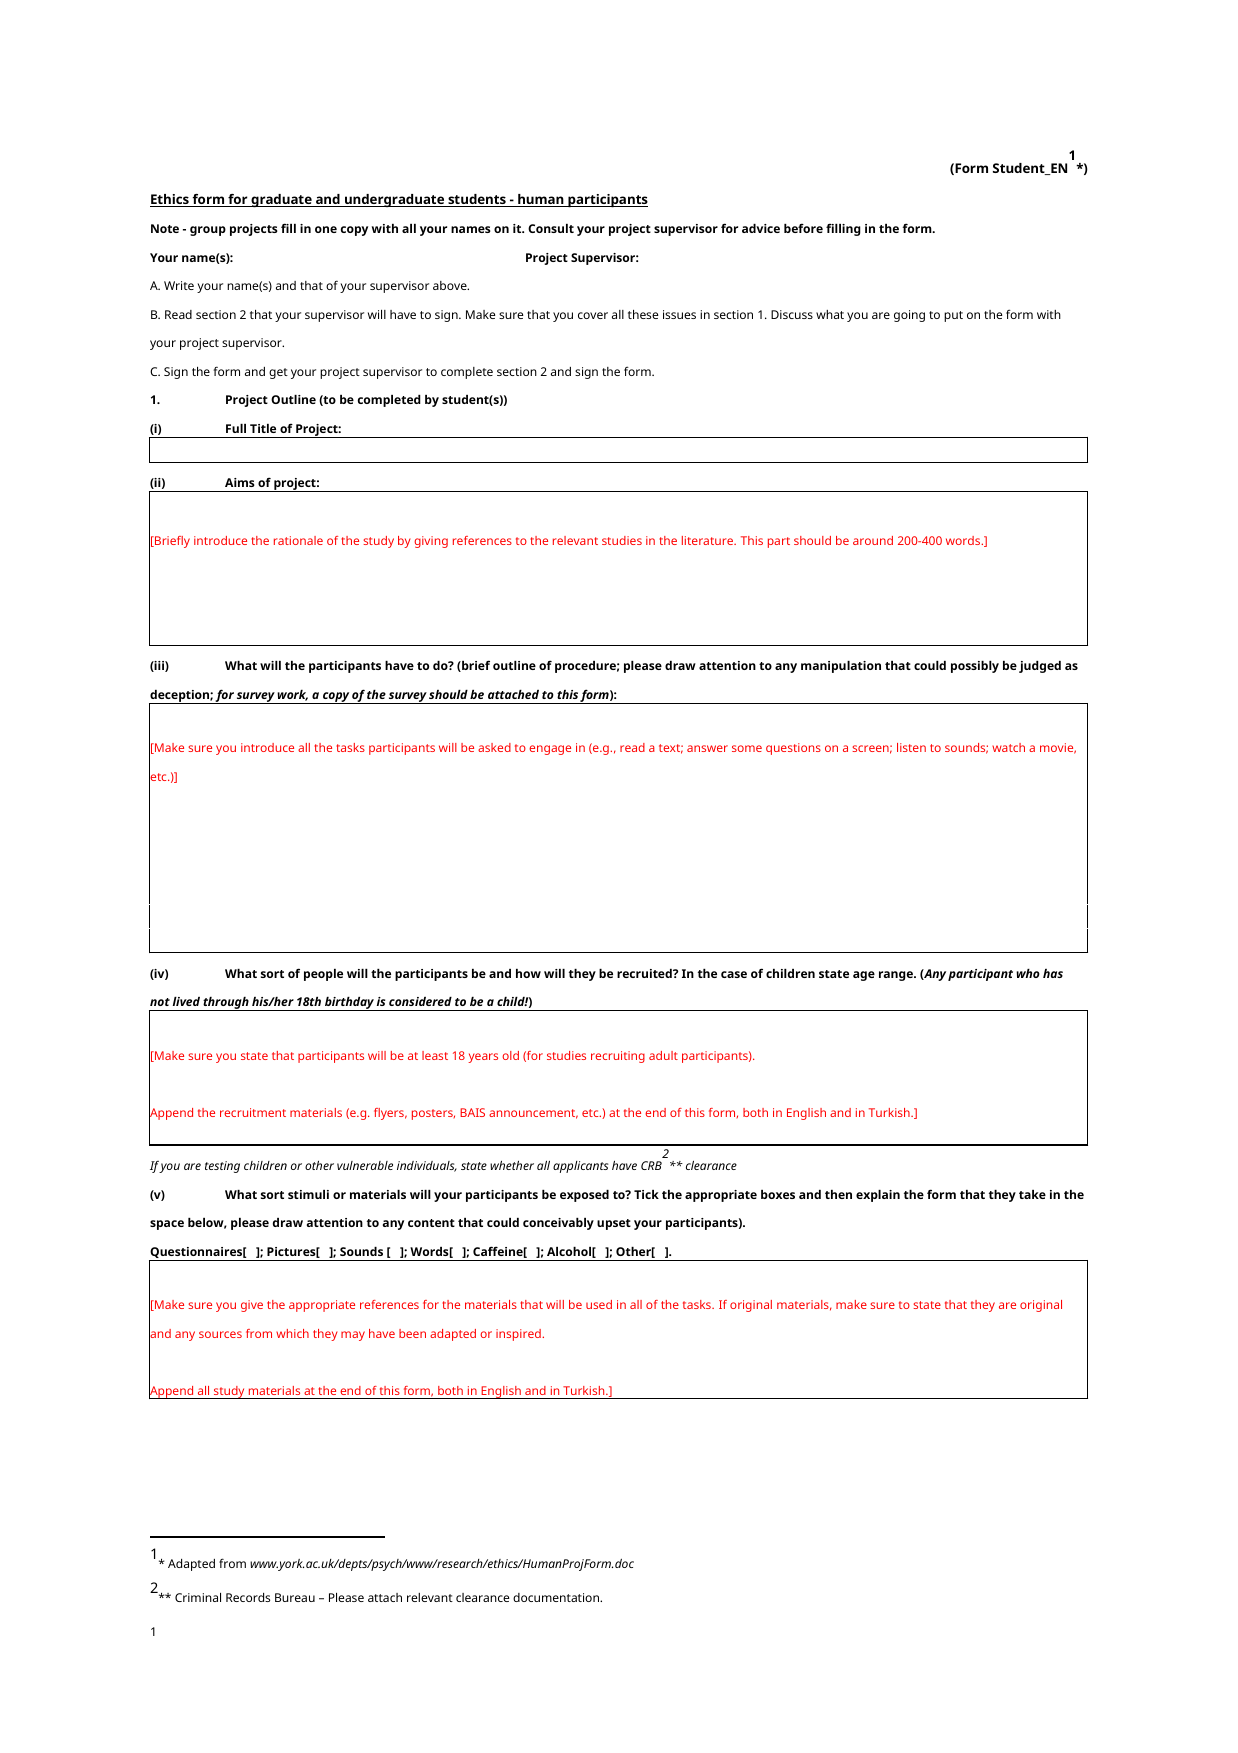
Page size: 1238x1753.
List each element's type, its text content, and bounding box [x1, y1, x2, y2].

text A. Write your name(s) and that of your supervisor above. [150, 266, 1087, 294]
text Questionnaires[ ]; Pictures[ ]; Sounds [ ]; Words[ ]; Caffeine[ ]; Alcohol[ ]; Other[ ]. [150, 1231, 1087, 1260]
text [Make sure you state that participants will be at least 18 years old (for studies recruiting adult participants). [150, 1035, 1087, 1064]
text (i) Full Title of Project: [150, 408, 1087, 437]
text Append the recruitment materials at the end of this form, both in English and in Turkish.] [150, 1092, 1087, 1121]
text Note - group projects fill in one copy with all your names on it. Consult your project supervisor for advice before filling in the form. [150, 209, 1087, 237]
text [Make sure you introduce all the tasks participants will be asked to engage in (e.g., read a text; answer some questions on a screen; listen to sounds; watch a movie, etc.)] [150, 728, 1087, 785]
text [Briefly introduce the rationale of the study by giving references to the relevant studies in the literature.] [150, 521, 1087, 549]
text Append all study materials at the end of this form, both in English and in Turkish.] [150, 1370, 1087, 1398]
text (ii) Aims of project: [150, 463, 1087, 491]
text If you are testing children or other vulnerable individuals, state whether all applicants have CRB** clearance [150, 1146, 1087, 1174]
text Your name(s): Project Supervisor: [150, 237, 1087, 266]
text [Make sure you give the appropriate references for the materials that will be used in all of the tasks. [150, 1285, 1087, 1342]
text C. Sign the form and get your project supervisor to complete section 2 and sign the form. [150, 351, 1087, 380]
text (v) What sort stimuli or materials will your participants be exposed to? Tick the appropriate boxes and then explain the form that they take in the space below, please draw attention to any content that could conceivably upset your participants). [150, 1174, 1087, 1231]
text Ethics form for graduate and undergraduate students - human participants [150, 177, 1087, 209]
text B. Read section 2 that your supervisor will have to sign. Make sure that you cover all these issues in section 1. Discuss what you are going to put on the form with your project supervisor. [150, 294, 1087, 351]
text 1. Project Outline (to be completed by student(s)) [150, 380, 1087, 408]
text (Form Student_EN*) [150, 146, 1087, 177]
text (iii) What will the participants have to do? (brief outline of procedure; please draw attention to any manipulation that could possibly be judged as deception; for survey work, a copy of the survey should be attached to this form): [150, 646, 1087, 703]
text (iv) What sort of people will the participants be and how will they be recruited? In the case of children state age range. (Any participant who has not lived through his/her 18th birthday is considered to be a child!) [150, 953, 1087, 1010]
